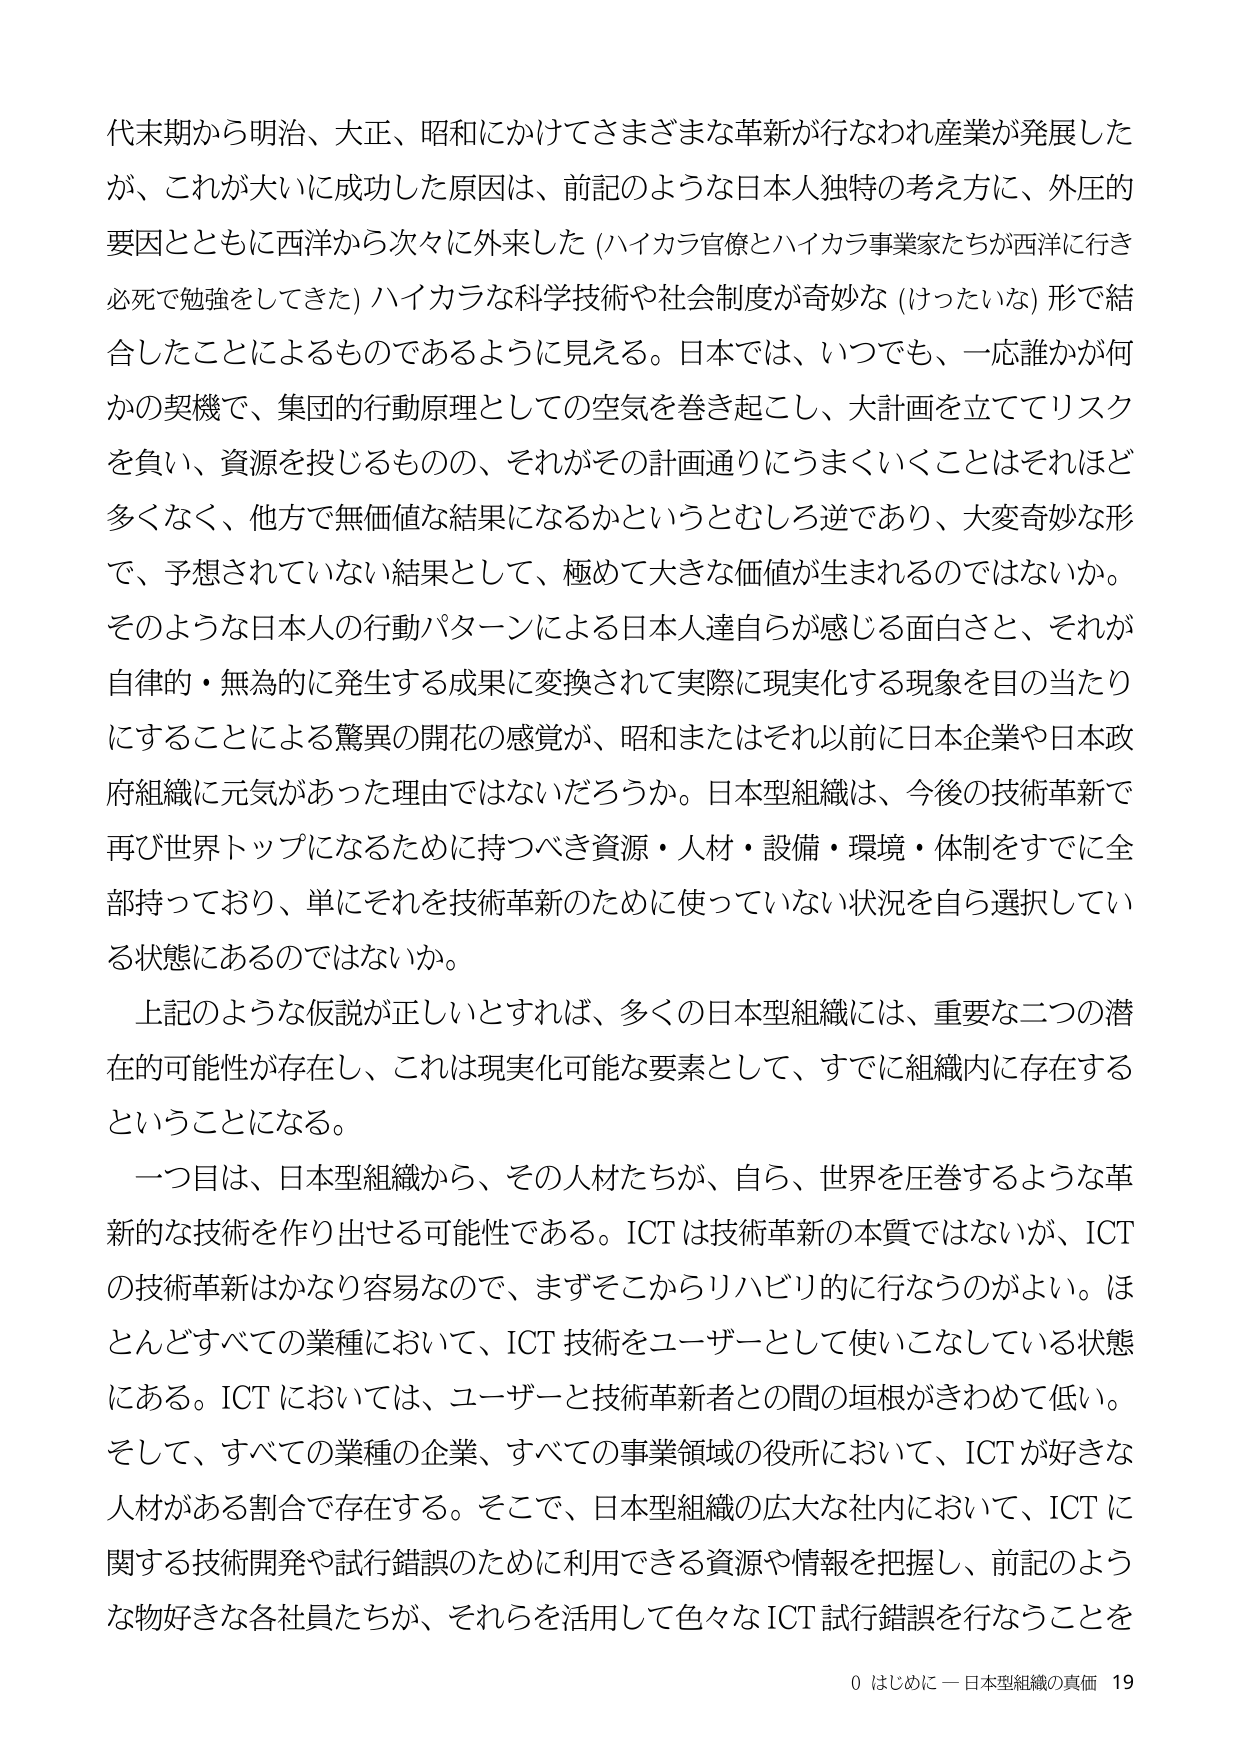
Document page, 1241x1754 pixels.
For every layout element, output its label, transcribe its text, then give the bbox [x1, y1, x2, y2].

text 上記のような仮説が正しいとすれば、多くの日本型組織には、重要な二つの潜在的可能性が存在し、これは現実化可能な要素として、すでに組織内に存在するということになる。 [106, 986, 1134, 1151]
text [106, 106, 1134, 986]
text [106, 1151, 1134, 1646]
